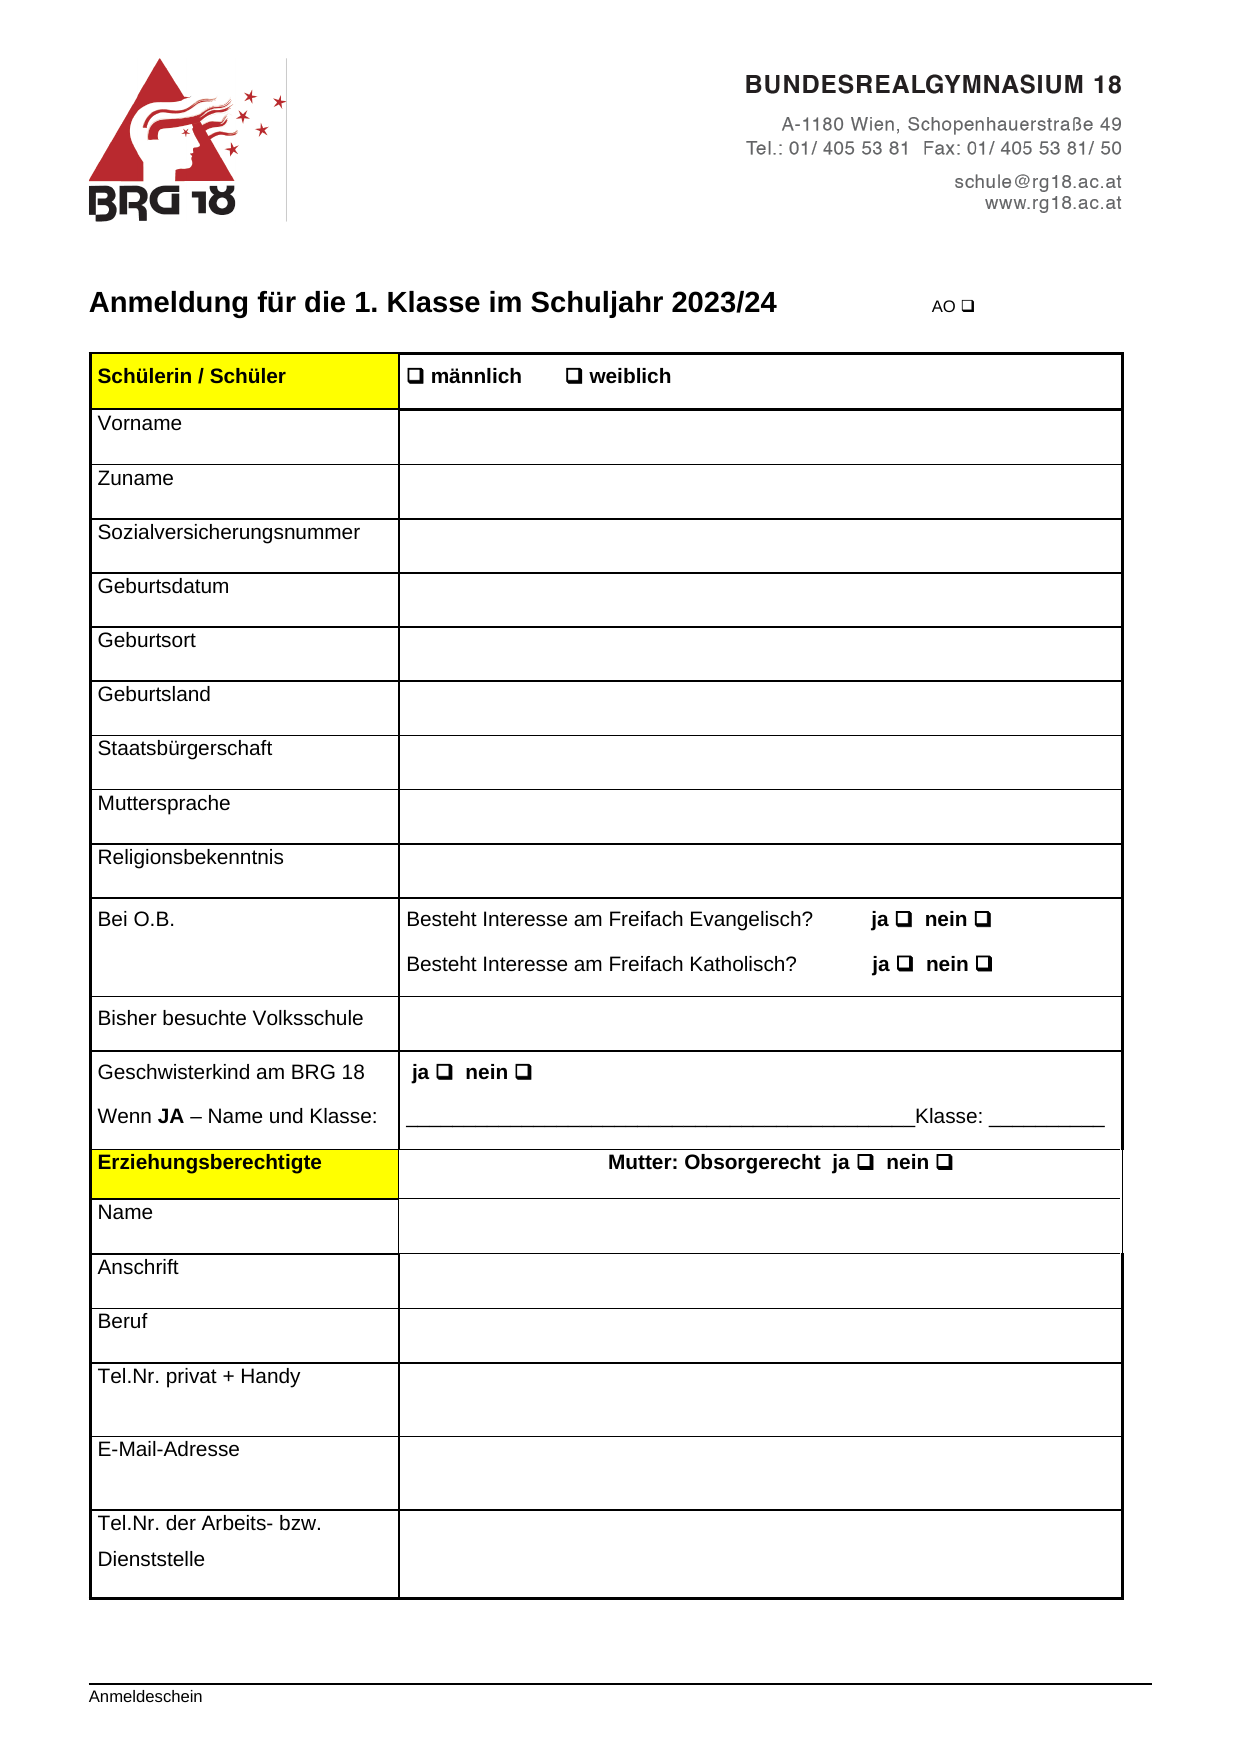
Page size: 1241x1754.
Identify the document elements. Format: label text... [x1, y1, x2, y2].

table_cell [400, 520, 1121, 572]
table_header Schülerin / Schüler [92, 354, 398, 408]
table_cell Geburtsland [92, 682, 398, 734]
table_cell [400, 845, 1121, 897]
table_cell [400, 997, 1121, 1050]
table_cell [400, 1309, 1121, 1362]
table_cell Vorname [92, 410, 398, 464]
table_cell [400, 736, 1121, 789]
table_cell Beruf [92, 1309, 398, 1362]
table_cell Bei O.B. [92, 899, 398, 996]
table_cell Mutter: Obsorgerecht ja nein [399, 1149, 1122, 1198]
table_cell Religionsbekenntnis [92, 845, 398, 897]
table_cell Sozialversicherungsnummer [92, 520, 398, 572]
table_cell [400, 790, 1121, 843]
table_cell [400, 1511, 1121, 1597]
table_cell Muttersprache [92, 790, 398, 843]
table_cell [400, 465, 1121, 518]
table_cell Geburtsdatum [92, 574, 398, 626]
text Anmeldung für die 1. Klasse im Schuljahr 2023/24 AO [89, 285, 1152, 319]
picture [88, 58, 1123, 223]
table_cell Tel.Nr. privat + Handy [92, 1364, 398, 1436]
table_cell [400, 411, 1121, 464]
table_cell [400, 1253, 1121, 1307]
table_cell Erziehungsberechtigte [92, 1150, 398, 1198]
table_cell Anschrift [92, 1255, 398, 1307]
table_cell Zuname [92, 465, 398, 518]
table_cell Geschwisterkind am BRG 18 Wenn JA – Name und Klasse: [92, 1052, 398, 1148]
table_cell [400, 1364, 1121, 1436]
table_cell Tel.Nr. der Arbeits- bzw. Dienststelle [92, 1511, 398, 1597]
table_cell Besteht Interesse am Freifach Evangelisch? ja nein Besteht Interesse am Freifach Katholisch? ja nein [400, 899, 1121, 996]
table_cell [400, 628, 1121, 680]
table_cell E-Mail-Adresse [92, 1437, 398, 1509]
table_cell Name [92, 1200, 398, 1253]
table_cell [399, 1198, 1122, 1253]
table_cell Geburtsort [92, 628, 398, 680]
table_cell ja nein ____________________________________________Klasse: __________ [400, 1052, 1121, 1148]
table_cell [400, 1437, 1121, 1509]
table_header männlich weiblich [400, 355, 1121, 408]
table_cell Bisher besuchte Volksschule [92, 997, 398, 1050]
table_cell Staatsbürgerschaft [92, 736, 398, 789]
table_cell [400, 574, 1121, 626]
table_cell [400, 682, 1121, 734]
